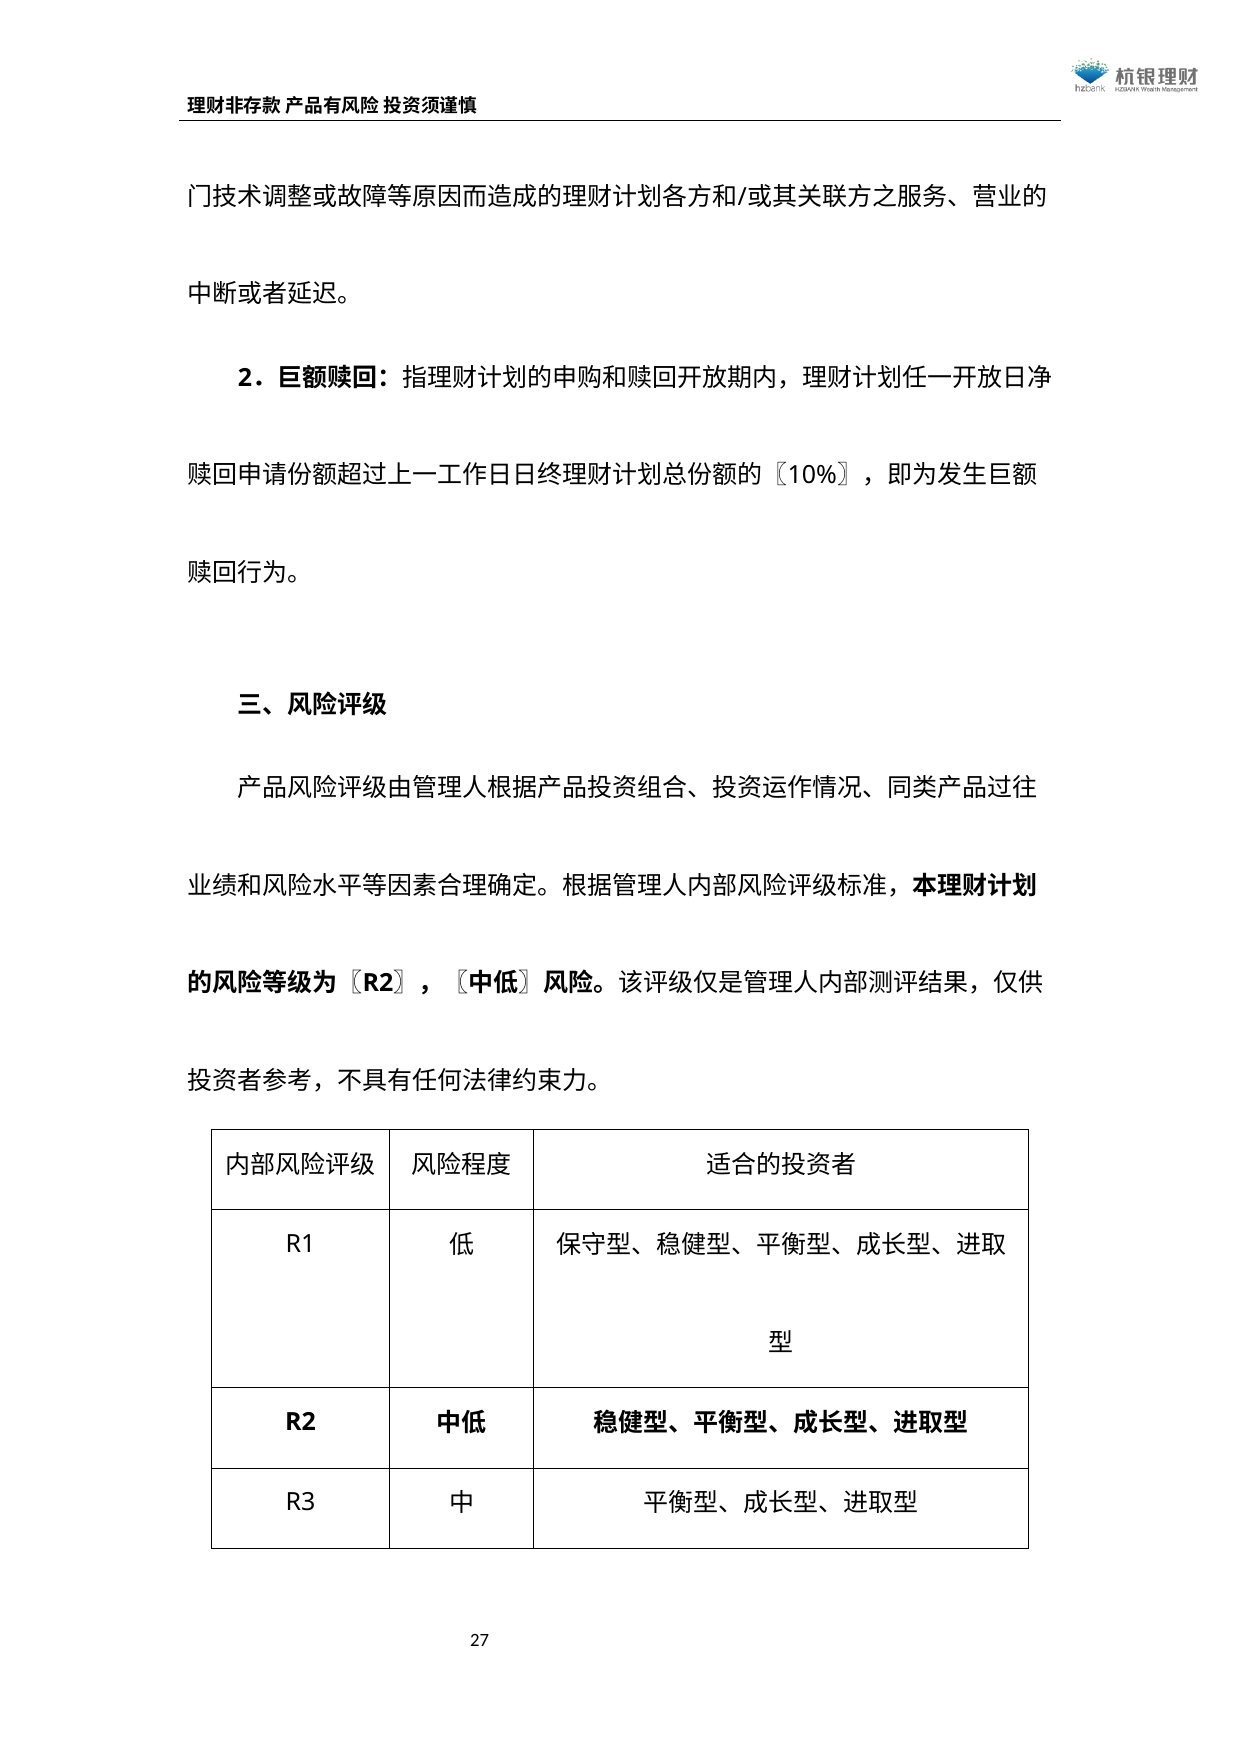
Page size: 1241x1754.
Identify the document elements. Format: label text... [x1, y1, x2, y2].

table_cell 平衡型、成长型、进取型 [534, 1469, 1028, 1548]
picture [1027, 0, 1240, 151]
table_cell 保守型、稳健型、平衡型、成长型、进取型 [534, 1210, 1028, 1387]
table_cell R3 [212, 1469, 389, 1548]
table_cell R2 [212, 1388, 389, 1467]
text 产品风险评级由管理人根据产品投资组合、投资运作情况、同类产品过往业绩和风险水平等因素合理确定。根据管理人内部风险评级标准，本理财计划的风险等级为〖R2〗，〖中低〗风险。该评级仅是管理人内部测评结果，仅供投资者参考，不具有任何法律约束力。 [187, 753, 1053, 1111]
table_header 内部风险评级 [212, 1130, 389, 1209]
list 风险评级 [187, 670, 1053, 735]
table_cell 稳健型、平衡型、成长型、进取型 [534, 1388, 1028, 1467]
table_header 风险程度 [390, 1130, 533, 1209]
table_header 适合的投资者 [534, 1130, 1028, 1209]
table_cell 中 [390, 1469, 533, 1548]
table_cell R1 [212, 1210, 389, 1387]
text （5）因理财计划各方和/或其关联方运营网络系统遭受黑客攻击、电信部门技术调整或故障等原因而造成的理财计划各方和/或其关联方之服务、营业的中断或者延迟。 [187, 162, 1053, 324]
list 巨额赎回：指理财计划的申购和赎回开放期内，理财计划任一开放日净赎回申请份额超过上一工作日日终理财计划总份额的〖10%〗，即为发生巨额赎回行为。 [187, 343, 1053, 603]
table_cell 中低 [390, 1388, 533, 1467]
table_cell 低 [390, 1210, 533, 1387]
